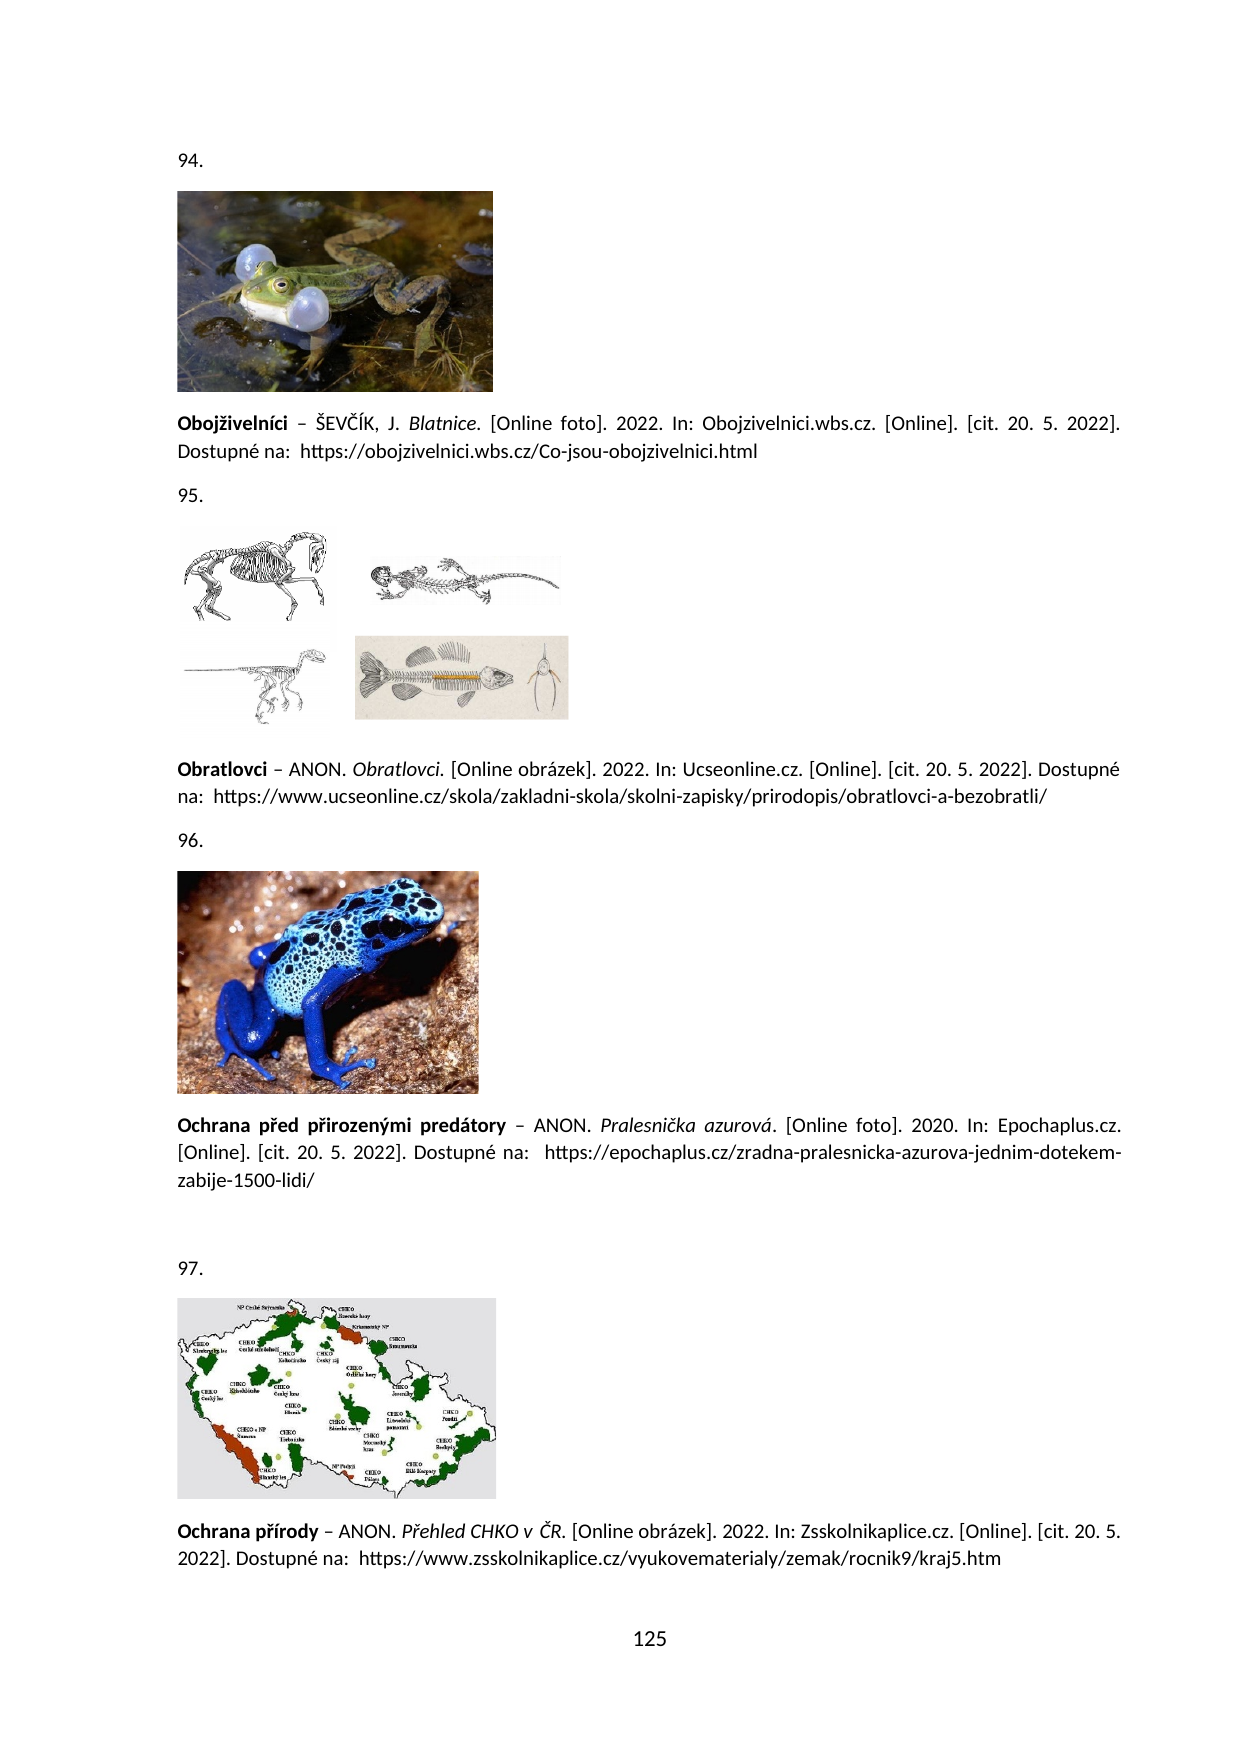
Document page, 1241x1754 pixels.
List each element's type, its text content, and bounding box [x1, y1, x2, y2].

picture [177, 191, 493, 392]
text Obratlovci – ANON. Obratlovci. [Online obrázek]. 2022. In: Ucseonline.cz. [Online]. [cit. 20. 5. 2022]. Dostupné na: https://www.ucseonline.cz/skola/zakladni-skola/skolni-zapisky/prirodopis/obratlovci-a-bezobratli/ [177, 756, 1122, 809]
text Ochrana přírody – ANON. Přehled CHKO v ČR. [Online obrázek]. 2022. In: Zsskolnikaplice.cz. [Online]. [cit. 20. 5. 2022]. Dostupné na: https://www.zsskolnikaplice.cz/vyukovematerialy/zemak/rocnik9/kraj5.htm [177, 1518, 1122, 1571]
text 96. [177, 828, 1122, 853]
text 94. [177, 148, 1122, 173]
text Obojživelníci – ŠEVČÍK, J. Blatnice. [Online foto]. 2022. In: Obojzivelnici.wbs.cz. [Online]. [cit. 20. 5. 2022]. Dostupné na: https://obojzivelnici.wbs.cz/Co-jsou-obojzivelnici.html [177, 411, 1122, 463]
picture [177, 1298, 497, 1499]
text Ochrana před přirozenými predátory – ANON. Pralesnička azurová. [Online foto]. 2020. In: Epochaplus.cz. [Online]. [cit. 20. 5. 2022]. Dostupné na: https://epochaplus.cz/zradna-pralesnicka-azurova-jednim-dotekem-zabije-1500-lidi/ [177, 1112, 1122, 1192]
text 97. [177, 1255, 1122, 1280]
picture [177, 526, 575, 738]
text 95. [177, 482, 1122, 507]
picture [177, 871, 479, 1094]
